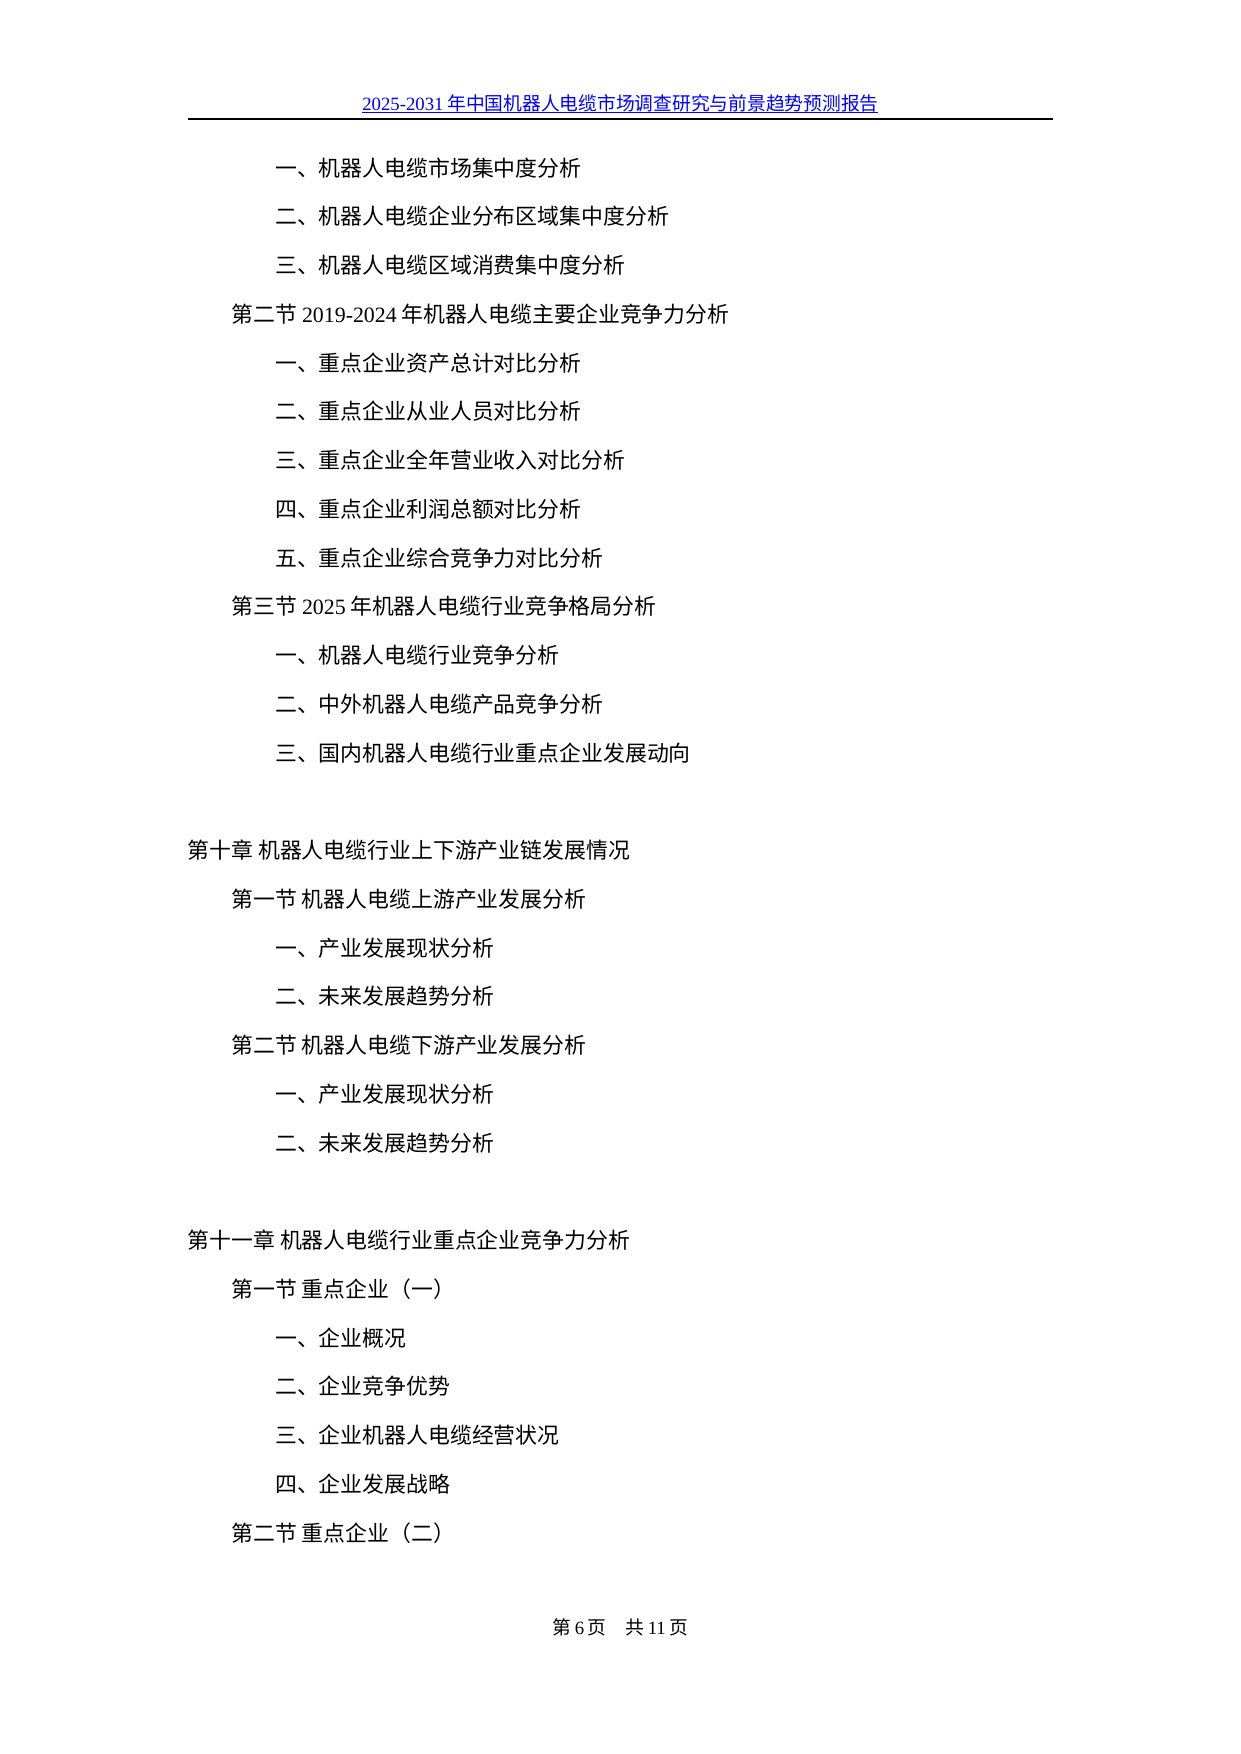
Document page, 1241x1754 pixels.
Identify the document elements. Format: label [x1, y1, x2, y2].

text [187, 150, 1053, 1548]
